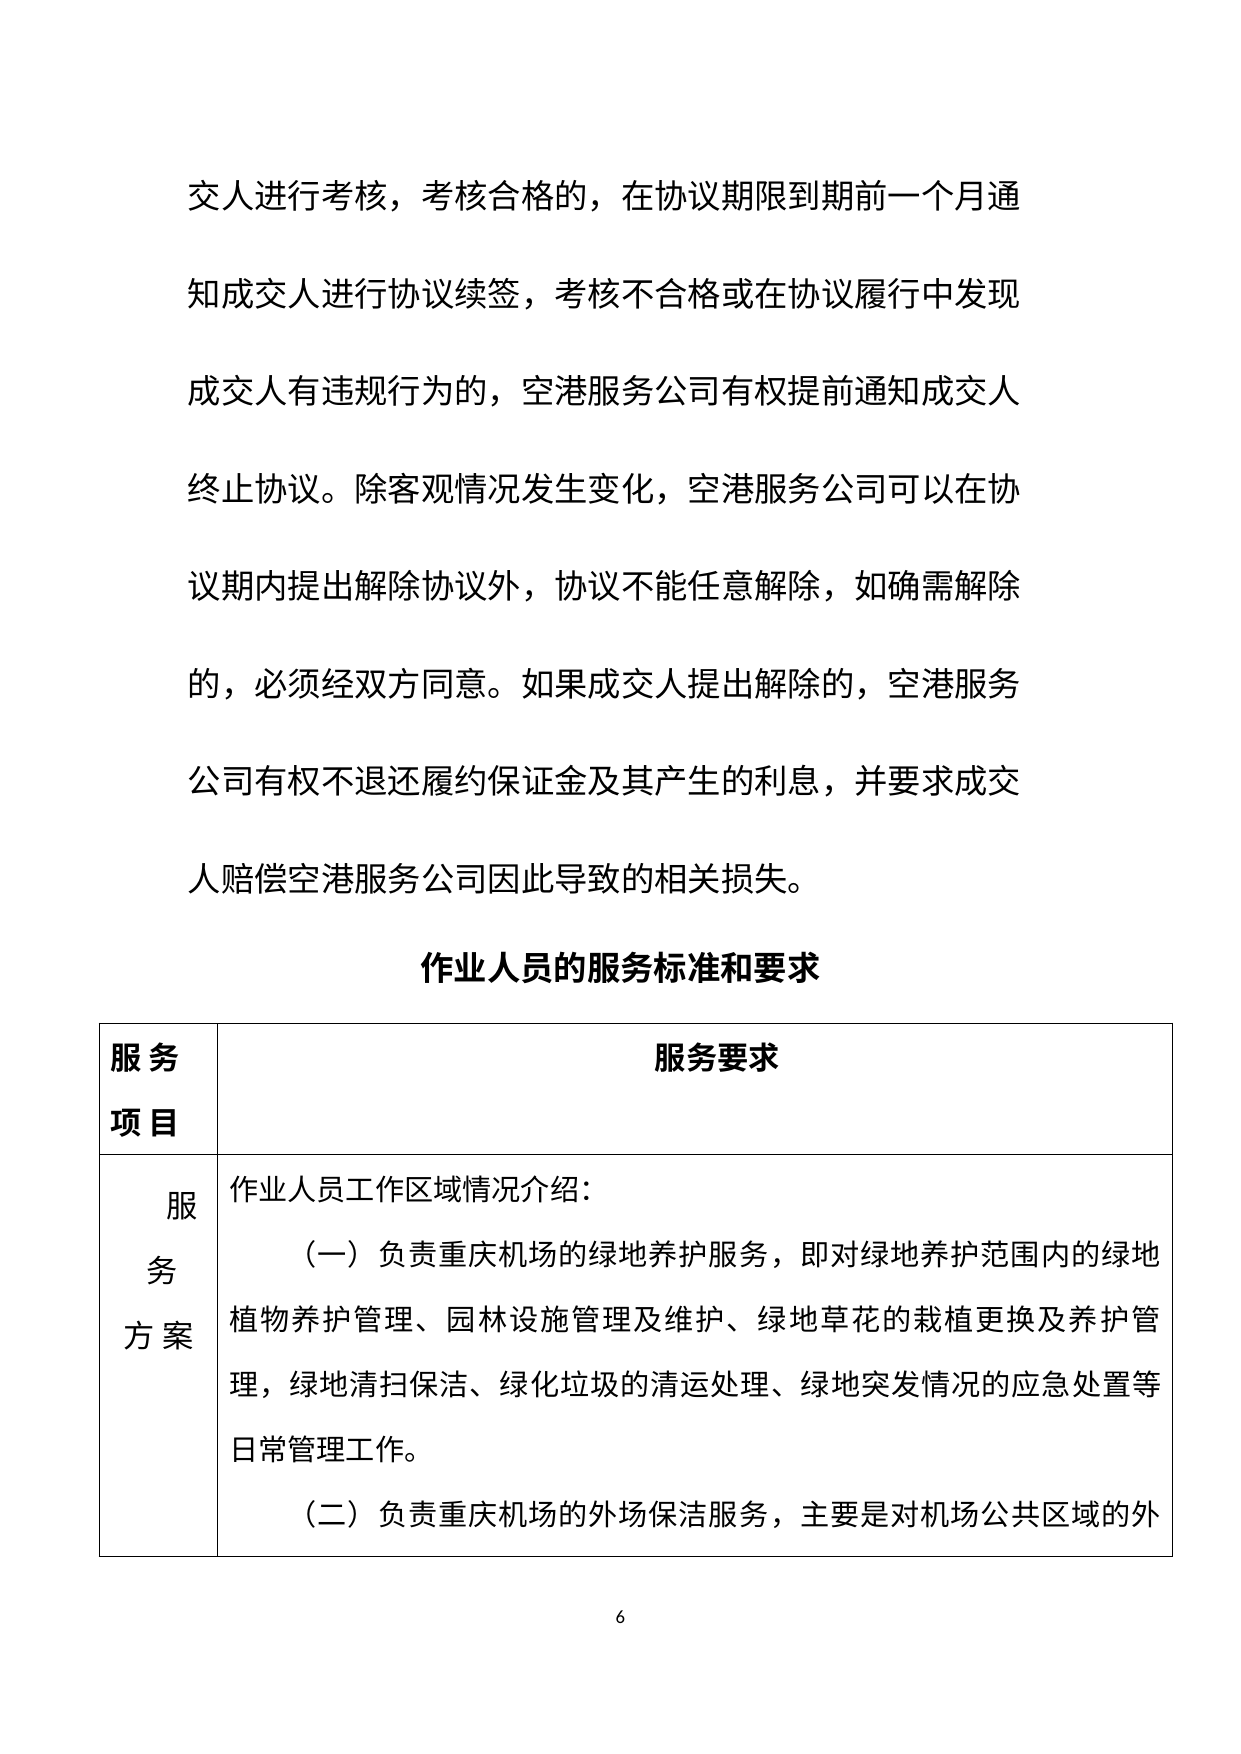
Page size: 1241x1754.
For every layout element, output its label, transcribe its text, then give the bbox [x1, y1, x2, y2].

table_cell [218, 1155, 1172, 1556]
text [187, 162, 1053, 909]
table_cell 服 务 方 案 [100, 1155, 217, 1556]
table_header 服 务 项 目 [100, 1024, 217, 1154]
text 作业人员的服务标准和要求 [187, 933, 1053, 998]
table_header 服务要求 [218, 1024, 1172, 1154]
